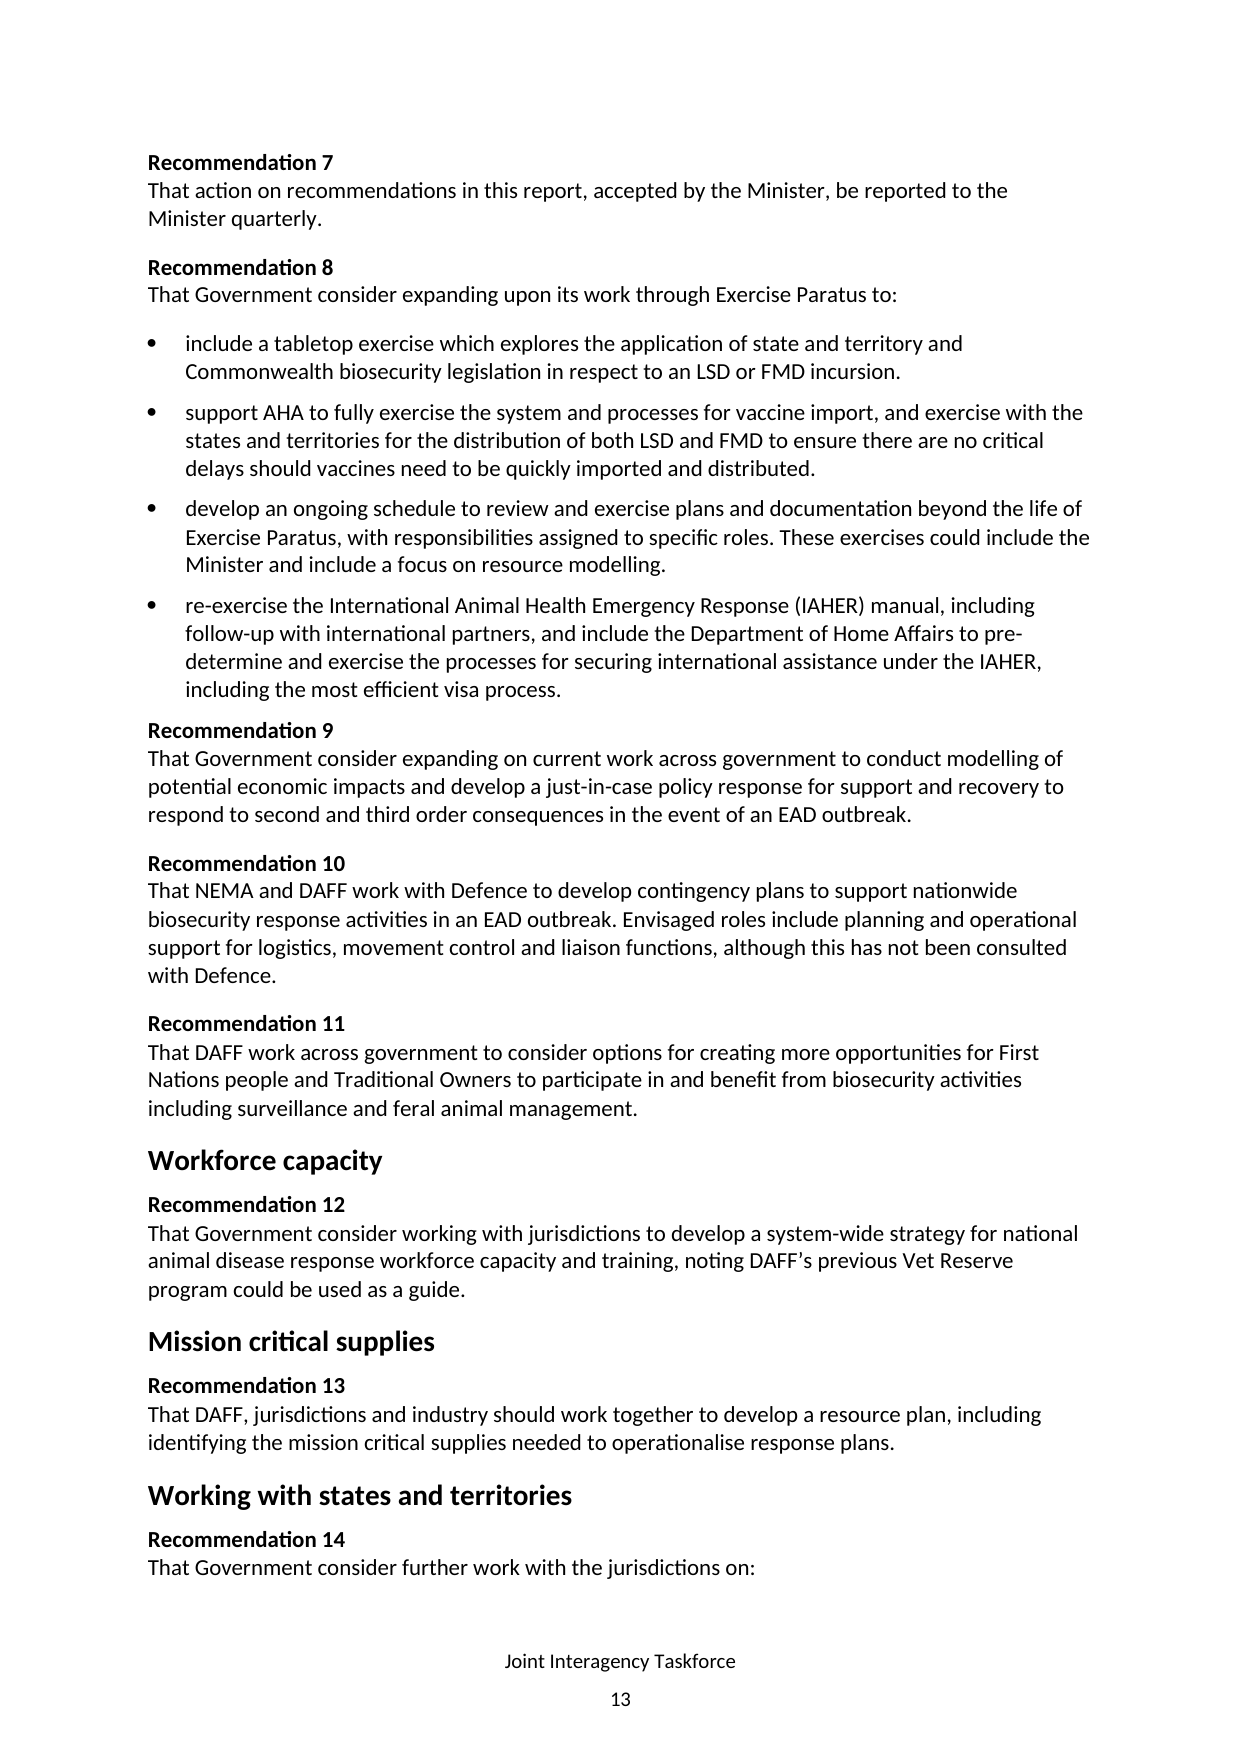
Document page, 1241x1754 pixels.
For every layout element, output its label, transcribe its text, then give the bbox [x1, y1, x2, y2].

text That Government consider expanding upon its work through Exercise Paratus to: [148, 281, 1092, 309]
text That Government consider expanding on current work across government to conduct modelling of potential economic impacts and develop a just-in-case policy response for support and recovery to respond to second and third order consequences in the event of an EAD outbreak. [148, 744, 1092, 828]
subtitle Workforce capacity [148, 1142, 1092, 1178]
subtitle Recommendation 13 [148, 1372, 1092, 1400]
subtitle Recommendation 7 [148, 148, 1092, 176]
text That action on recommendations in this report, accepted by the Minister, be reported to the Minister quarterly. [148, 176, 1092, 232]
text That NEMA and DAFF work with Defence to develop contingency plans to support nationwide biosecurity response activities in an EAD outbreak. Envisaged roles include planning and operational support for logistics, movement control and liaison functions, although this has not been consulted with Defence. [148, 877, 1092, 989]
subtitle Recommendation 11 [148, 1009, 1092, 1038]
subtitle Mission critical supplies [148, 1323, 1092, 1359]
text That DAFF, jurisdictions and industry should work together to develop a resource plan, including identifying the mission critical supplies needed to operationalise response plans. [148, 1400, 1092, 1456]
subtitle Recommendation 12 [148, 1191, 1092, 1219]
text That Government consider further work with the jurisdictions on: [148, 1553, 1092, 1581]
subtitle Working with states and territories [148, 1477, 1092, 1512]
list include a tabletop exercise which explores the application of state and territory and Commonwealth biosecurity legislation in respect to an LSD or FMD incursion. [148, 329, 1092, 386]
subtitle Recommendation 10 [148, 849, 1092, 877]
list re-exercise the International Animal Health Emergency Response (IAHER) manual, including follow-up with international partners, and include the Department of Home Affairs to pre-determine and exercise the processes for securing international assistance under the IAHER, including the most efficient visa process. [148, 591, 1092, 703]
list support AHA to fully exercise the system and processes for vaccine import, and exercise with the states and territories for the distribution of both LSD and FMD to ensure there are no critical delays should vaccines need to be quickly imported and distributed. [148, 398, 1092, 482]
text That Government consider working with jurisdictions to develop a system-wide strategy for national animal disease response workforce capacity and training, noting DAFF’s previous Vet Reserve program could be used as a guide. [148, 1219, 1092, 1303]
subtitle Recommendation 14 [148, 1525, 1092, 1553]
list develop an ongoing schedule to review and exercise plans and documentation beyond the life of Exercise Paratus, with responsibilities assigned to specific roles. These exercises could include the Minister and include a focus on resource modelling. [148, 494, 1092, 579]
subtitle Recommendation 8 [148, 253, 1092, 281]
text That DAFF work across government to consider options for creating more opportunities for First Nations people and Traditional Owners to participate in and benefit from biosecurity activities including surveillance and feral animal management. [148, 1038, 1092, 1122]
subtitle Recommendation 9 [148, 716, 1092, 744]
